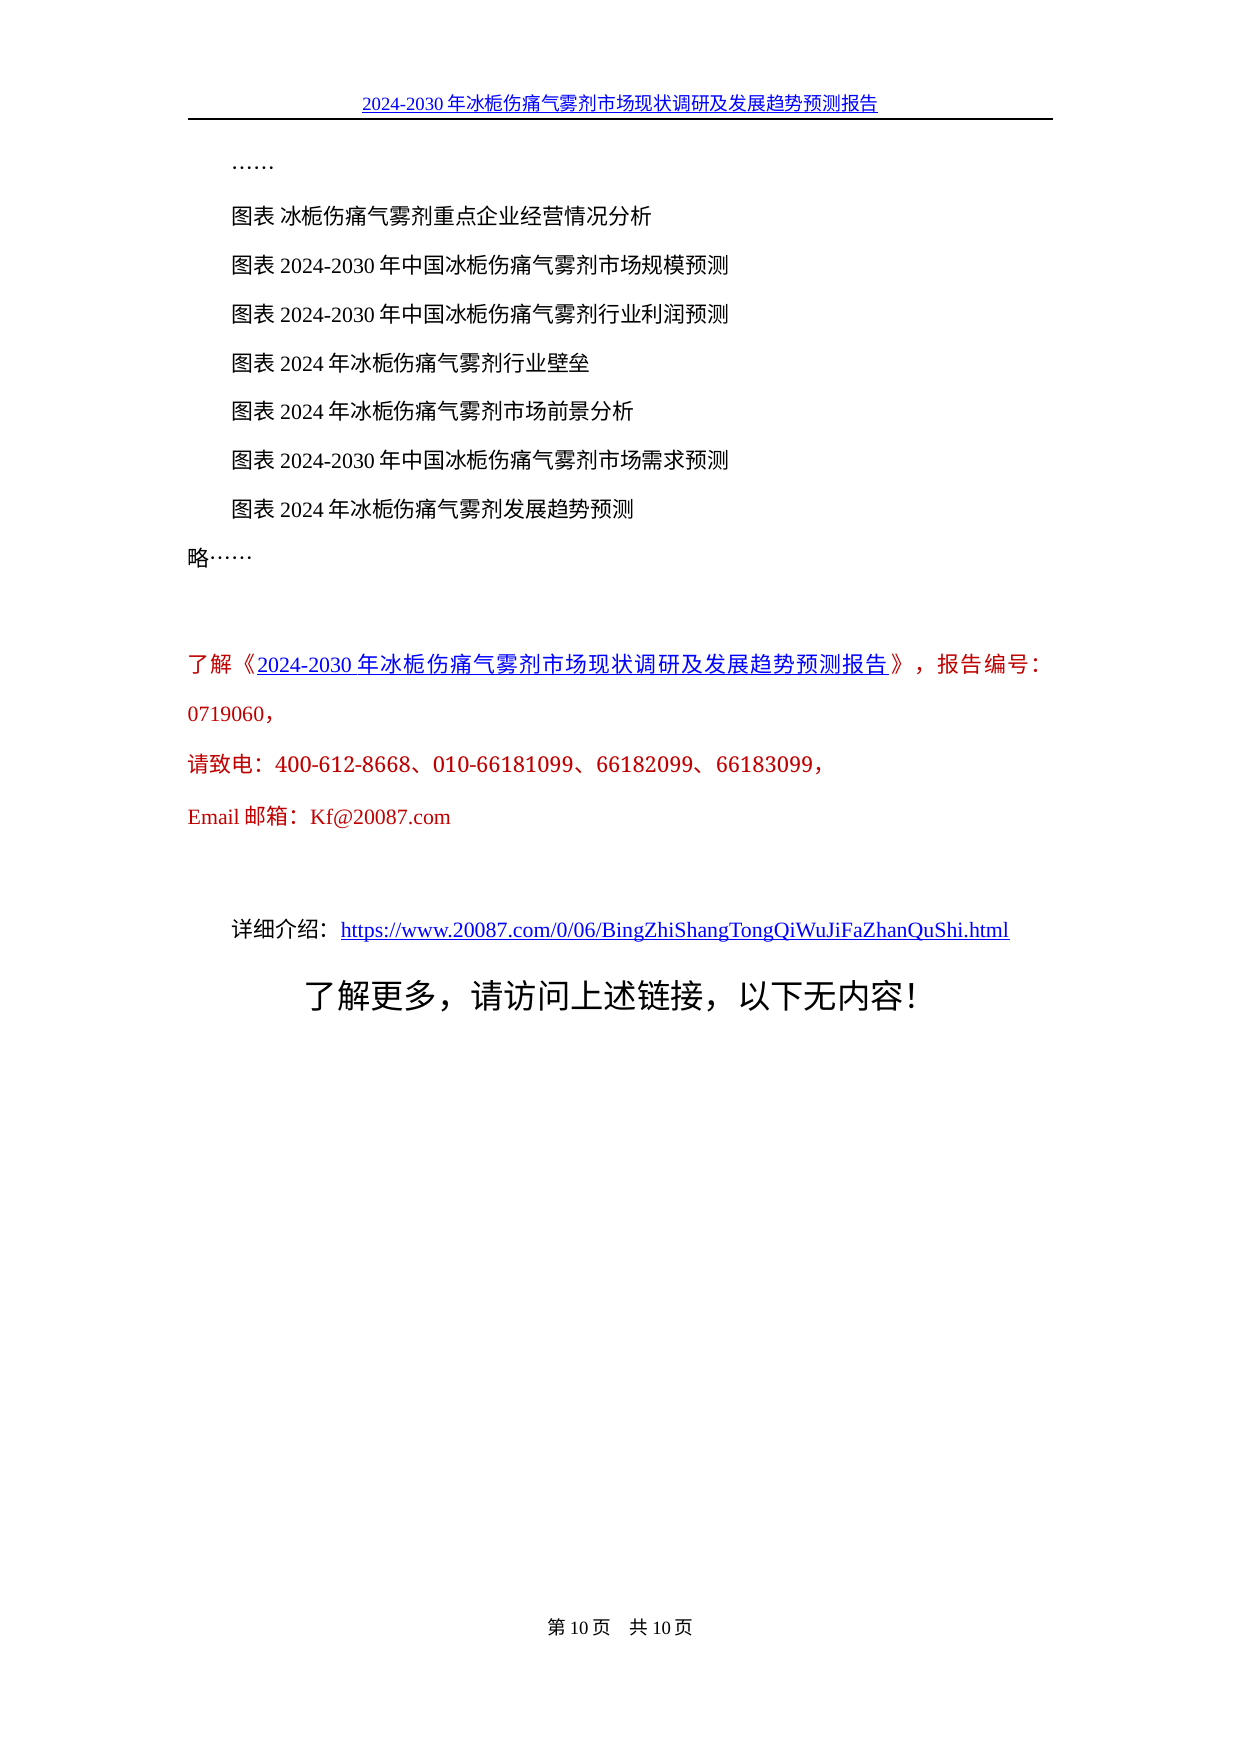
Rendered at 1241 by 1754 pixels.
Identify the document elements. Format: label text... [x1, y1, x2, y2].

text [187, 150, 1053, 573]
text 了解《2024-2030年冰栀伤痛气雾剂市场现状调研及发展趋势预测报告》，报告编号：0719060， [187, 647, 1053, 728]
text Email邮箱：Kf@20087.com [187, 798, 1053, 831]
text 请致电：400-612-8668、010-66181099、66182099、66183099， [187, 747, 1053, 779]
title 了解更多，请访问上述链接，以下无内容！ [187, 961, 1053, 1026]
text 详细介绍：https://www.20087.com/0/06/BingZhiShangTongQiWuJiFaZhanQuShi.html [187, 911, 1053, 944]
